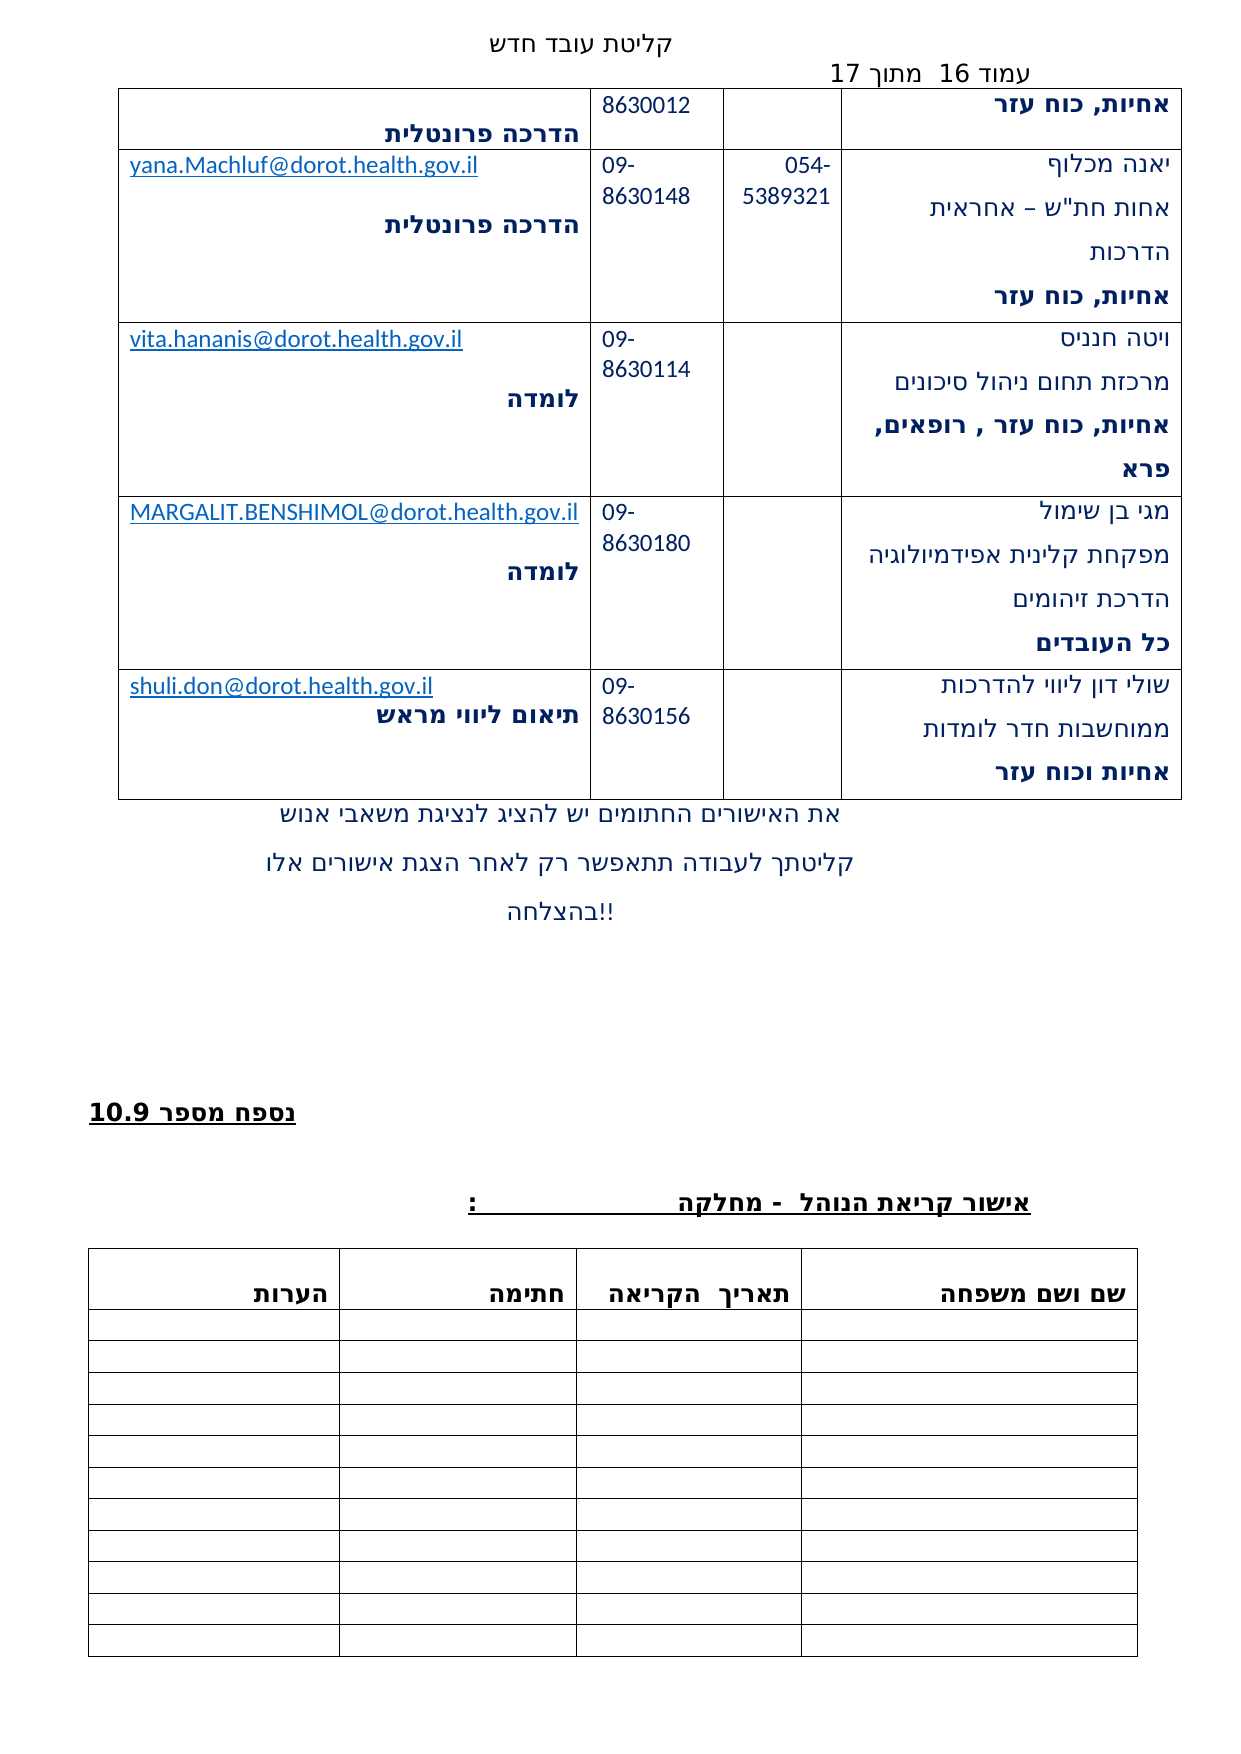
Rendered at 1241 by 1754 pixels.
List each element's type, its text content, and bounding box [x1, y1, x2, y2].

table_cell [724, 497, 841, 669]
table_cell [802, 1341, 1137, 1372]
table_cell vita.hananis@dorot.health.gov.il לומדה [119, 323, 590, 496]
table_cell [577, 1625, 801, 1656]
table_cell [577, 1405, 801, 1435]
table_cell ויטה חנניס מרכזת תחום ניהול סיכונים אחיות, כוח עזר , רופאים, פרא [842, 323, 1181, 496]
table_cell [577, 1436, 801, 1467]
table_header תאריך הקריאה [577, 1249, 801, 1309]
table_cell 09-8630114 [591, 323, 723, 496]
table_cell [724, 323, 841, 496]
table_cell [340, 1594, 576, 1624]
table_cell [89, 1625, 339, 1656]
table_cell [802, 1499, 1137, 1530]
table_cell מגי בן שימול מפקחת קלינית אפידמיולוגיה הדרכת זיהומים כל העובדים [842, 497, 1181, 669]
table_cell יאנה מכלוף אחות חת"ש – אחראית הדרכות אחיות, כוח עזר [842, 150, 1181, 322]
table_cell [802, 1531, 1137, 1561]
table_cell [577, 1499, 801, 1530]
table_cell [802, 1562, 1137, 1593]
table_cell [89, 1341, 339, 1372]
table_cell [89, 1499, 339, 1530]
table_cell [119, 89, 590, 149]
table_cell [89, 1468, 339, 1498]
table_cell [340, 1436, 576, 1467]
table_cell [802, 1373, 1137, 1403]
table_cell [340, 1625, 576, 1656]
table_cell [89, 1594, 339, 1624]
table_cell [802, 1594, 1137, 1624]
table_cell [577, 1373, 801, 1403]
table_cell [340, 1405, 576, 1435]
table_header הערות [89, 1249, 339, 1309]
table_cell 09-8630180 [591, 497, 723, 669]
table_cell [724, 670, 841, 799]
table_cell [577, 1594, 801, 1624]
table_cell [591, 89, 723, 149]
table_cell [577, 1310, 801, 1340]
table_cell [724, 89, 841, 149]
table_cell [802, 1310, 1137, 1340]
table_header שם ושם משפחה [802, 1249, 1137, 1309]
table_header חתימה [340, 1249, 576, 1309]
table_cell 09-8630148 [591, 150, 723, 322]
table_cell [340, 1310, 576, 1340]
table_cell [802, 1436, 1137, 1467]
table_cell [340, 1562, 576, 1593]
table_cell [577, 1341, 801, 1372]
text אישור קריאת הנוהל - מחלקה : [89, 1188, 1031, 1217]
table_cell [340, 1341, 576, 1372]
table_cell [89, 1436, 339, 1467]
table_cell [802, 1625, 1137, 1656]
table_cell [577, 1531, 801, 1561]
table_cell [577, 1562, 801, 1593]
table_cell 054-5389321 [724, 150, 841, 322]
table_cell [89, 1531, 339, 1561]
table_cell shuli.don@dorot.health.gov.il תיאום ליווי מראש [119, 670, 590, 799]
table_cell [89, 1373, 339, 1403]
table_cell [340, 1531, 576, 1561]
text בהצלחה!! [89, 896, 1031, 926]
table_cell yana.Machluf@dorot.health.gov.il הדרכה פרונטלית [119, 150, 590, 322]
text את האישורים החתומים יש להציג לנציגת משאבי אנוש [89, 800, 1031, 829]
table_cell [89, 1562, 339, 1593]
table_cell [89, 1405, 339, 1435]
table_cell [340, 1373, 576, 1403]
text קליטתך לעבודה תתאפשר רק לאחר הצגת אישורים אלו [89, 848, 1031, 877]
table_cell 09-8630156 [591, 670, 723, 799]
table_cell שולי דון ליווי להדרכות ממוחשבות חדר לומדות אחיות וכוח עזר [842, 670, 1181, 799]
table_cell [340, 1499, 576, 1530]
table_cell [842, 89, 1181, 149]
table_cell [577, 1468, 801, 1498]
text נספח מספר 10.9 [89, 1098, 881, 1127]
table_cell [340, 1468, 576, 1498]
table_cell MARGALIT.BENSHIMOL@dorot.health.gov.il לומדה [119, 497, 590, 669]
table_cell [89, 1310, 339, 1340]
table_cell [802, 1405, 1137, 1435]
table_cell [802, 1468, 1137, 1498]
